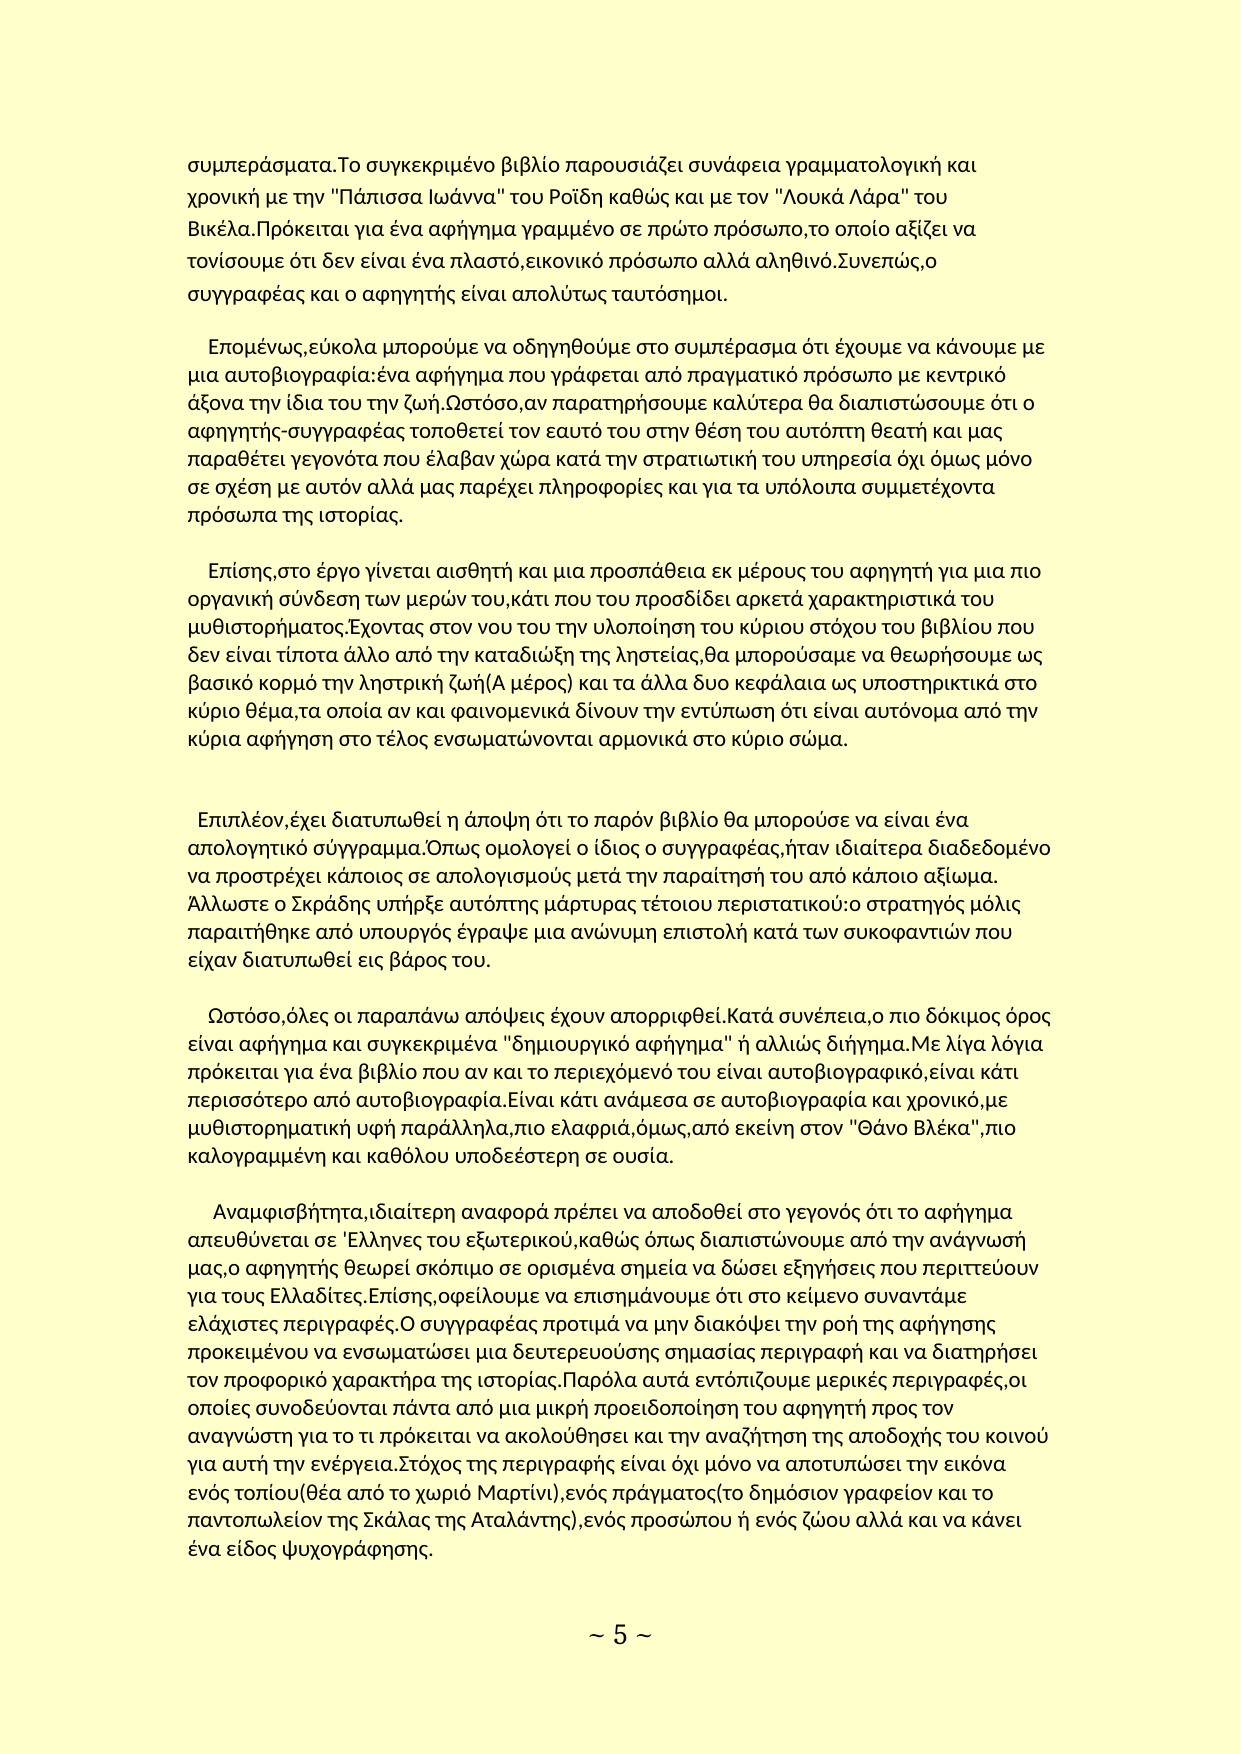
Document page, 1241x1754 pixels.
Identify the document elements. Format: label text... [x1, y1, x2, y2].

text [187, 150, 1053, 307]
text Επίσης,στο έργο γίνεται αισθητή και μια προσπάθεια εκ μέρους του αφηγητή για μια πιο οργανική σύνδεση των μερών του,κάτι που του προσδίδει αρκετά χαρακτηριστικά του μυθιστορήματος.Έχοντας στον νου του την υλοποίηση του κύριου στόχου του βιβλίου που δεν είναι τίποτα άλλο από την καταδιώξη της ληστείας,θα μπορούσαμε να θεωρήσουμε ως βασικό κορμό την ληστρική ζωή(Α μέρος) και τα άλλα δυο κεφάλαια ως υποστηρικτικά στο κύριο θέμα,τα οποία αν και φαινομενικά δίνουν την εντύπωση ότι είναι αυτόνομα από την κύρια αφήγηση στο τέλος ενσωματώνονται αρμονικά στο κύριο σώμα. [187, 556, 1053, 752]
text Αναμφισβήτητα,ιδιαίτερη αναφορά πρέπει να αποδοθεί στο γεγονός ότι το αφήγημα απευθύνεται σε 'Ελληνες του εξωτερικού,καθώς όπως διαπιστώνουμε από την ανάγνωσή μας,ο αφηγητής θεωρεί σκόπιμο σε ορισμένα σημεία να δώσει εξηγήσεις που περιττεύουν για τους Ελλαδίτες.Επίσης,οφείλουμε να επισημάνουμε ότι στο κείμενο συναντάμε ελάχιστες περιγραφές.Ο συγγραφέας προτιμά να μην διακόψει την ροή της αφήγησης προκειμένου να ενσωματώσει μια δευτερευούσης σημασίας περιγραφή και να διατηρήσει τον προφορικό χαρακτήρα της ιστορίας.Παρόλα αυτά εντόπιζουμε μερικές περιγραφές,οι οποίες συνοδεύονται πάντα από μια μικρή προειδοποίηση του αφηγητή προς τον αναγνώστη για το τι πρόκειται να ακολούθησει και την αναζήτηση της αποδοχής του κοινού για αυτή την ενέργεια.Στόχος της περιγραφής είναι όχι μόνο να αποτυπώσει την εικόνα ενός τοπίου(θέα από το χωριό Μαρτίνι),ενός πράγματος(το δημόσιον γραφείον και το παντοπωλείον της Σκάλας της Αταλάντης),ενός προσώπου ή ενός ζώου αλλά και να κάνει ένα είδος ψυχογράφησης. [187, 1197, 1053, 1562]
text Επιπλέον,έχει διατυπωθεί η άποψη ότι το παρόν βιβλίο θα μπορούσε να είναι ένα απολογητικό σύγγραμμα.Όπως ομολογεί ο ίδιος ο συγγραφέας,ήταν ιδιαίτερα διαδεδομένο να προστρέχει κάποιος σε απολογισμούς μετά την παραίτησή του από κάποιο αξίωμα. Άλλωστε ο Σκράδης υπήρξε αυτόπτης μάρτυρας τέτοιου περιστατικού:ο στρατηγός μόλις παραιτήθηκε από υπουργός έγραψε μια ανώνυμη επιστολή κατά των συκοφαντιών που είχαν διατυπωθεί εις βάρος του. [187, 805, 1053, 973]
text Επομένως,εύκολα μπορούμε να οδηγηθούμε στο συμπέρασμα ότι έχουμε να κάνουμε με μια αυτοβιογραφία:ένα αφήγημα που γράφεται από πραγματικό πρόσωπο με κεντρικό άξονα την ίδια του την ζωή.Ωστόσο,αν παρατηρήσουμε καλύτερα θα διαπιστώσουμε ότι ο αφηγητής-συγγραφέας τοποθετεί τον εαυτό του στην θέση του αυτόπτη θεατή και μας παραθέτει γεγονότα που έλαβαν χώρα κατά την στρατιωτική του υπηρεσία όχι όμως μόνο σε σχέση με αυτόν αλλά μας παρέχει πληροφορίες και για τα υπόλοιπα συμμετέχοντα πρόσωπα της ιστορίας. [187, 332, 1053, 528]
text Ωστόσο,όλες οι παραπάνω απόψεις έχουν απορριφθεί.Κατά συνέπεια,ο πιο δόκιμος όρος είναι αφήγημα και συγκεκριμένα "δημιουργικό αφήγημα" ή αλλιώς διήγημα.Με λίγα λόγια πρόκειται για ένα βιβλίο που αν και το περιεχόμενό του είναι αυτοβιογραφικό,είναι κάτι περισσότερο από αυτοβιογραφία.Είναι κάτι ανάμεσα σε αυτοβιογραφία και χρονικό,με μυθιστορηματική υφή παράλληλα,πιο ελαφριά,όμως,από εκείνη στον "Θάνο Βλέκα",πιο καλογραμμένη και καθόλου υποδεέστερη σε ουσία. [187, 1001, 1053, 1169]
